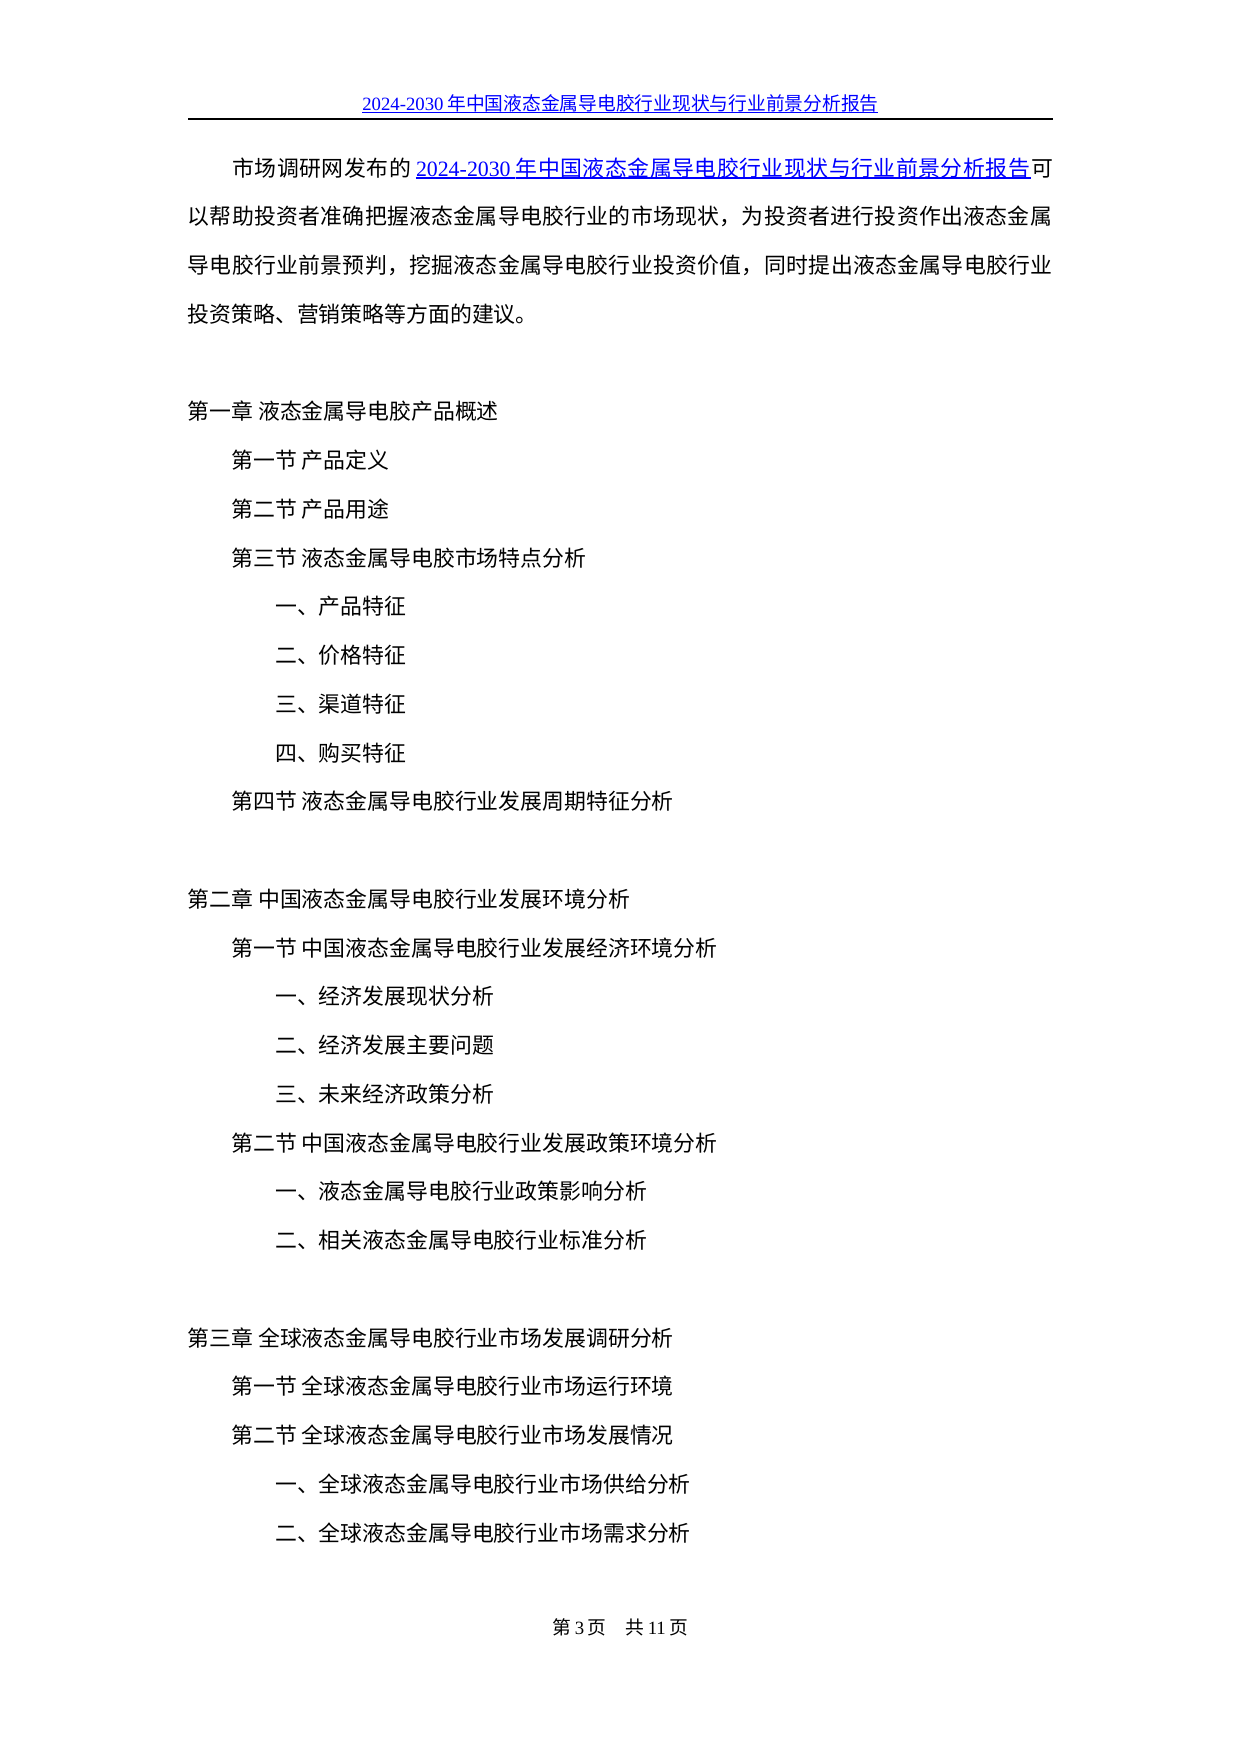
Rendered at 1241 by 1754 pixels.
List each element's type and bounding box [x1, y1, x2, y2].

text [187, 150, 1053, 1548]
